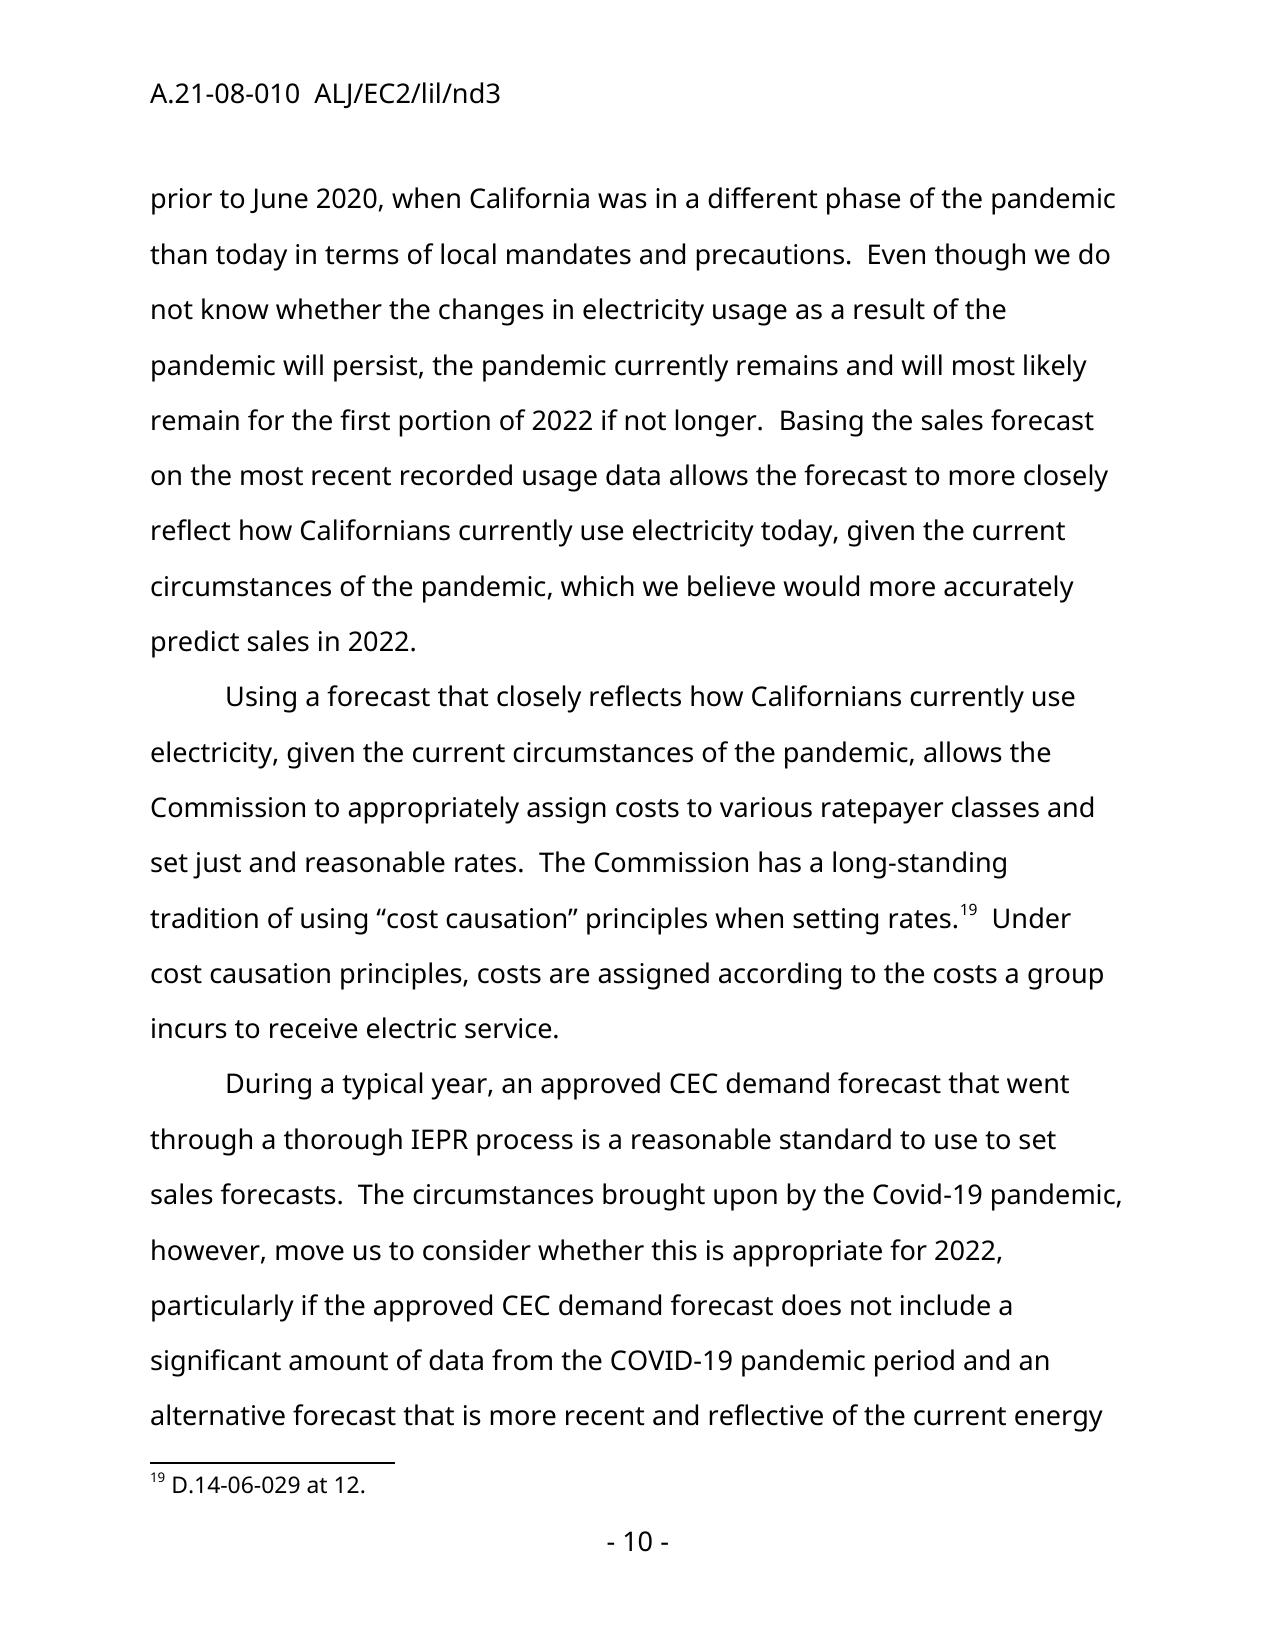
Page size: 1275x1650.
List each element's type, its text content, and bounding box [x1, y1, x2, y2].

text Using a forecast that closely reflects how Californians currently use electricity, given the current circumstances of the pandemic, allows the Commission to appropriately assign costs to various ratepayer classes and set just and reasonable rates. The Commission has a long-standing tradition of using “cost causation” principles when setting rates. Under cost causation principles, costs are assigned according to the costs a group incurs to receive electric service. [150, 678, 1125, 1047]
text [150, 180, 1125, 659]
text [150, 1065, 1125, 1434]
